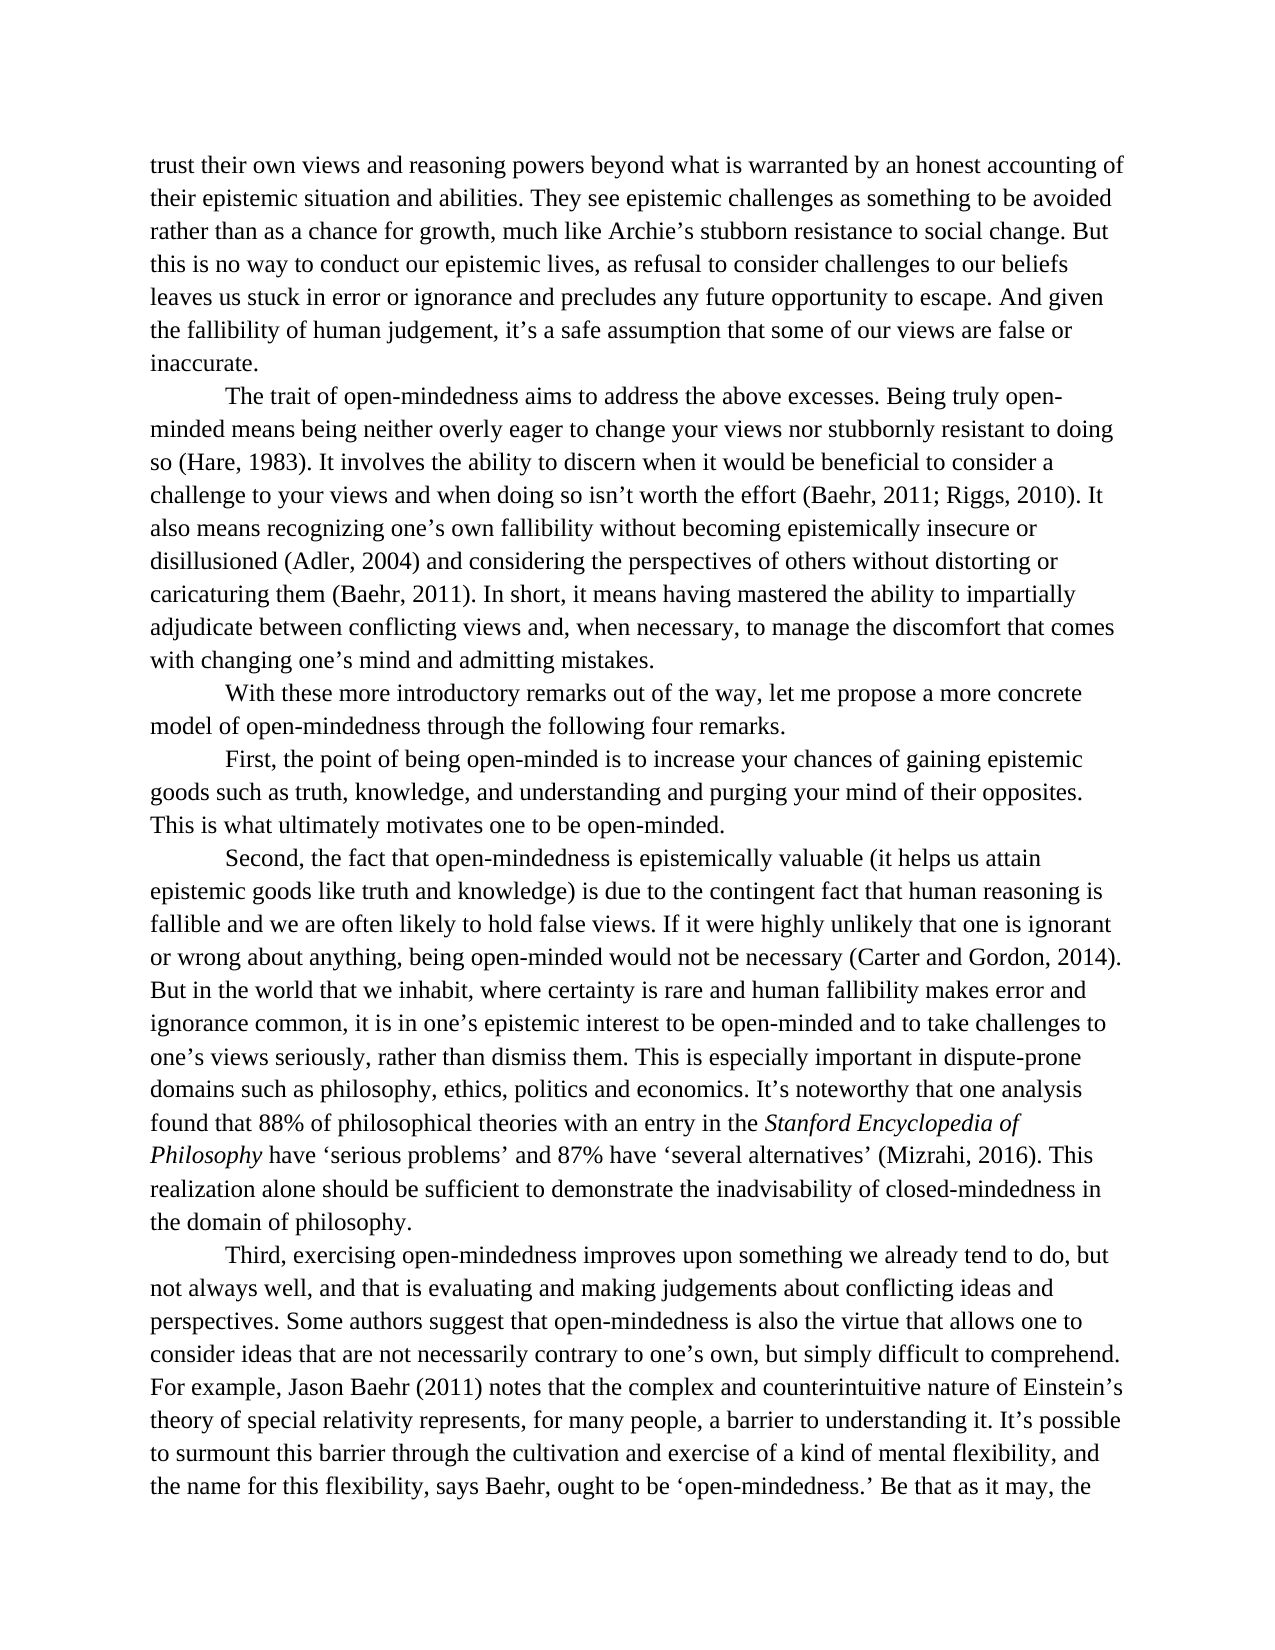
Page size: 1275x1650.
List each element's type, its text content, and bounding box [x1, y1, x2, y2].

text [150, 150, 1125, 377]
text With these more introductory remarks out of the way, let me propose a more concrete model of open-mindedness through the following four remarks. [150, 678, 1125, 740]
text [150, 1240, 1125, 1499]
text Second, the fact that open-mindedness is epistemically valuable (it helps us attain epistemic goods like truth and knowledge) is due to the contingent fact that human reasoning is fallible and we are often likely to hold false views. If it were highly unlikely that one is ignorant or wrong about anything, being open-minded would not be necessary (Carter and Gordon, 2014). But in the world that we inhabit, where certainty is rare and human fallibility makes error and ignorance common, it is in one’s epistemic interest to be open-minded and to take challenges to one’s views seriously, rather than dismiss them. This is especially important in dispute-prone domains such as philosophy, ethics, politics and economics. It’s noteworthy that one analysis found that 88% of philosophical theories with an entry in the Stanford Encyclopedia of Philosophy have ‘serious problems’ and 87% have ‘several alternatives’ (Mizrahi, 2016). This realization alone should be sufficient to demonstrate the inadvisability of closed-mindedness in the domain of philosophy. [150, 843, 1125, 1235]
text The trait of open-mindedness aims to address the above excesses. Being truly open-minded means being neither overly eager to change your views nor stubbornly resistant to doing so (Hare, 1983). It involves the ability to discern when it would be beneficial to consider a challenge to your views and when doing so isn’t worth the effort (Baehr, 2011; Riggs, 2010). It also means recognizing one’s own fallibility without becoming epistemically insecure or disillusioned (Adler, 2004) and considering the perspectives of others without distorting or caricaturing them (Baehr, 2011). In short, it means having mastered the ability to impartially adjudicate between conflicting views and, when necessary, to manage the discomfort that comes with changing one’s mind and admitting mistakes. [150, 381, 1125, 674]
text First, the point of being open-minded is to increase your chances of gaining epistemic goods such as truth, knowledge, and understanding and purging your mind of their opposites. This is what ultimately motivates one to be open-minded. [150, 744, 1125, 839]
